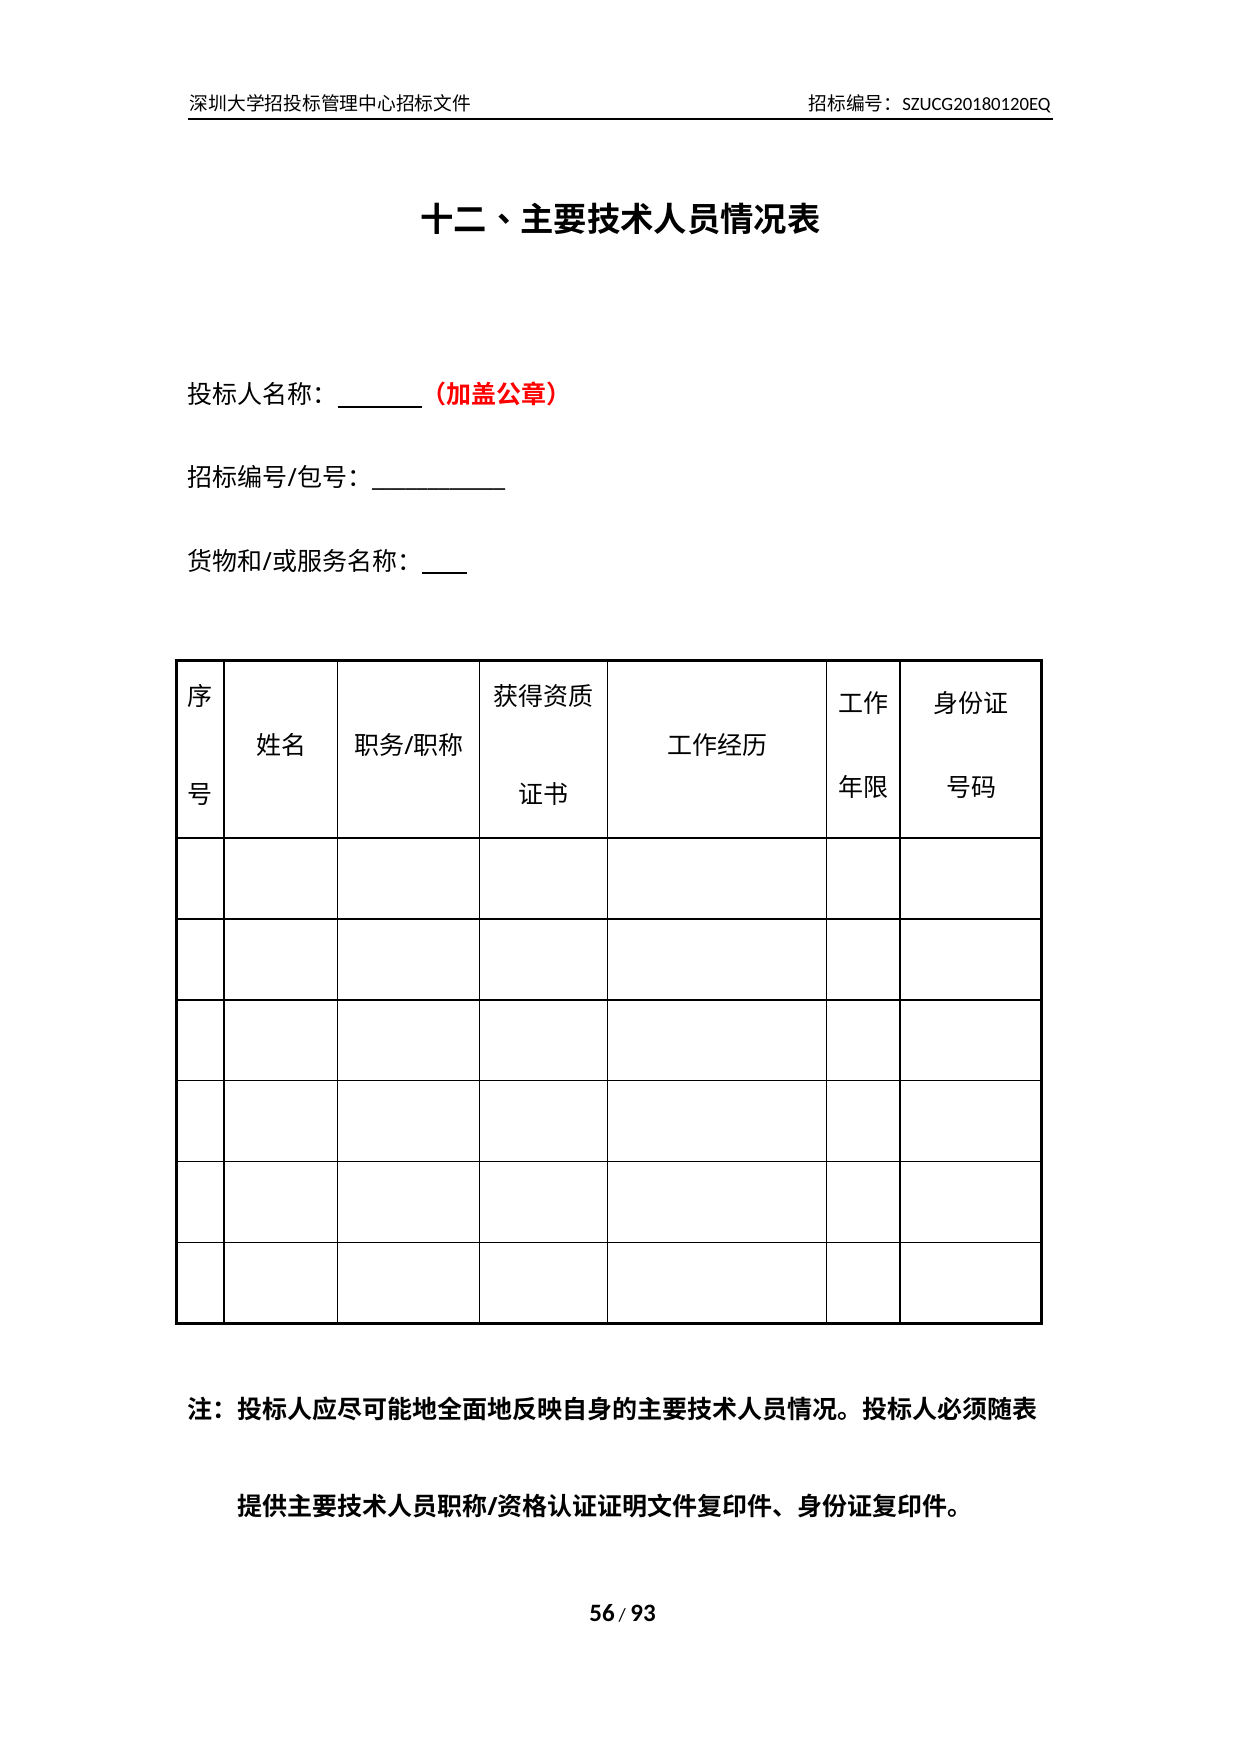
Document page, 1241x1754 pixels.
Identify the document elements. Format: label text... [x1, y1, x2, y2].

table_cell [178, 920, 223, 999]
table_cell [608, 1081, 826, 1161]
table_cell [901, 1001, 1040, 1080]
subtitle 十二、主要技术人员情况表 [187, 186, 1053, 251]
table_cell [608, 1162, 826, 1241]
table_cell [827, 1001, 899, 1080]
table_cell [225, 1081, 337, 1161]
table_cell [178, 1162, 223, 1241]
table_cell [225, 920, 337, 999]
table_cell [178, 1001, 223, 1080]
table_cell [901, 1243, 1040, 1322]
table_cell [225, 1243, 337, 1322]
table_cell [827, 1243, 899, 1322]
table_cell [480, 1081, 607, 1161]
table_cell [225, 1001, 337, 1080]
table_cell [338, 1162, 479, 1241]
table_cell [225, 1162, 337, 1241]
table_cell [338, 1081, 479, 1161]
table_cell [608, 920, 826, 999]
table_cell [480, 1001, 607, 1080]
table_cell [827, 1162, 899, 1241]
table_cell [178, 1081, 223, 1161]
table_cell [338, 1243, 479, 1322]
table_cell [608, 839, 826, 918]
text 招标编号/包号：____________ [187, 443, 1053, 508]
table_cell [827, 839, 899, 918]
table_cell [827, 920, 899, 999]
table_cell [338, 1001, 479, 1080]
table_cell [901, 920, 1040, 999]
text 注：投标人应尽可能地全面地反映自身的主要技术人员情况。投标人必须随表提供主要技术人员职称/资格认证证明文件复印件、身份证复印件。 [187, 1375, 1053, 1537]
table_header 工作经历 [608, 662, 826, 837]
table_cell [608, 1001, 826, 1080]
text 货物和/或服务名称： [187, 527, 1053, 592]
text 投标人名称： （加盖公章） [187, 360, 1053, 425]
table_cell [901, 1081, 1040, 1161]
table_cell [480, 920, 607, 999]
table_header 职务/职称 [338, 662, 479, 837]
table_cell [225, 839, 337, 918]
table_header 序号 [178, 662, 223, 837]
table_header 工作 年限 [827, 662, 899, 837]
table_cell [178, 1243, 223, 1322]
table_cell [901, 839, 1040, 918]
table_cell [480, 839, 607, 918]
table_cell [338, 920, 479, 999]
table_cell [901, 1162, 1040, 1241]
table_cell [178, 839, 223, 918]
table_cell [608, 1243, 826, 1322]
table_cell [827, 1081, 899, 1161]
table_header 获得资质证书 [480, 662, 607, 837]
table_header 身份证 号码 [901, 662, 1040, 837]
table_cell [480, 1243, 607, 1322]
table_header 姓名 [225, 662, 337, 837]
table_cell [338, 839, 479, 918]
table_cell [480, 1162, 607, 1241]
